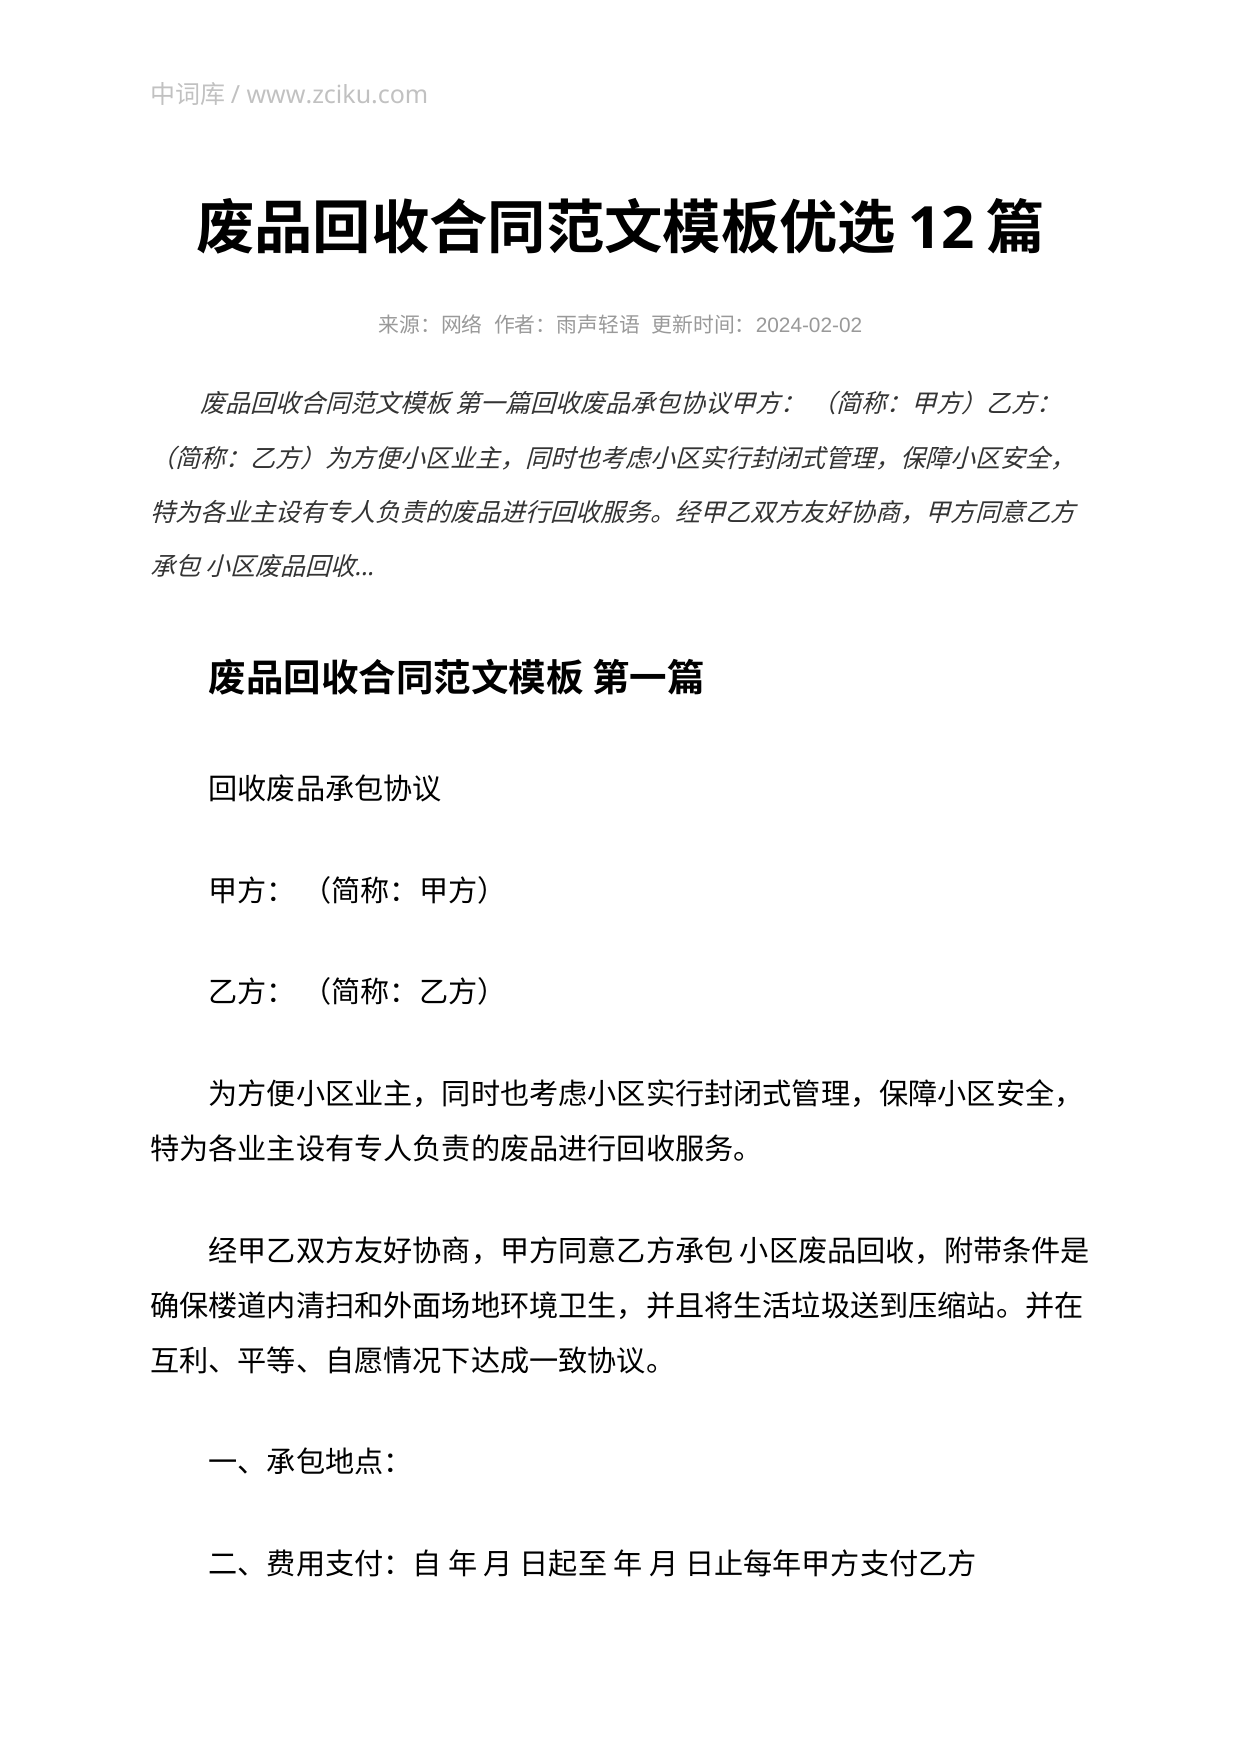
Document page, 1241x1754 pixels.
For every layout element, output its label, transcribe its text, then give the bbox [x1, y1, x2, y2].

text 废品回收合同范文模板 第一篇 [150, 648, 1090, 702]
text 来源：网络 作者：雨声轻语 更新时间：2024-02-02 [150, 313, 1090, 337]
subtitle 废品回收合同范文模板优选12篇 [150, 181, 1090, 266]
text 二、费用支付：自 年 月 日起至 年 月 日止每年甲方支付乙方 [150, 1541, 1090, 1583]
text 为方便小区业主，同时也考虑小区实行封闭式管理，保障小区安全，特为各业主设有专人负责的废品进行回收服务。 [150, 1071, 1090, 1168]
text 一、承包地点： [150, 1439, 1090, 1481]
text 甲方： （简称：甲方） [150, 867, 1090, 909]
text 回收废品承包协议 [150, 766, 1090, 808]
text 乙方： （简称：乙方） [150, 969, 1090, 1011]
text 废品回收合同范文模板 第一篇回收废品承包协议甲方： （简称：甲方）乙方： （简称：乙方）为方便小区业主，同时也考虑小区实行封闭式管理，保障小区安全，特为各业主设有专人负责的废品进行回收服务。经甲乙双方友好协商，甲方同意乙方承包 小区废品回收... [150, 384, 1090, 583]
text 经甲乙双方友好协商，甲方同意乙方承包 小区废品回收，附带条件是确保楼道内清扫和外面场地环境卫生，并且将生活垃圾送到压缩站。并在互利、平等、自愿情况下达成一致协议。 [150, 1227, 1090, 1379]
